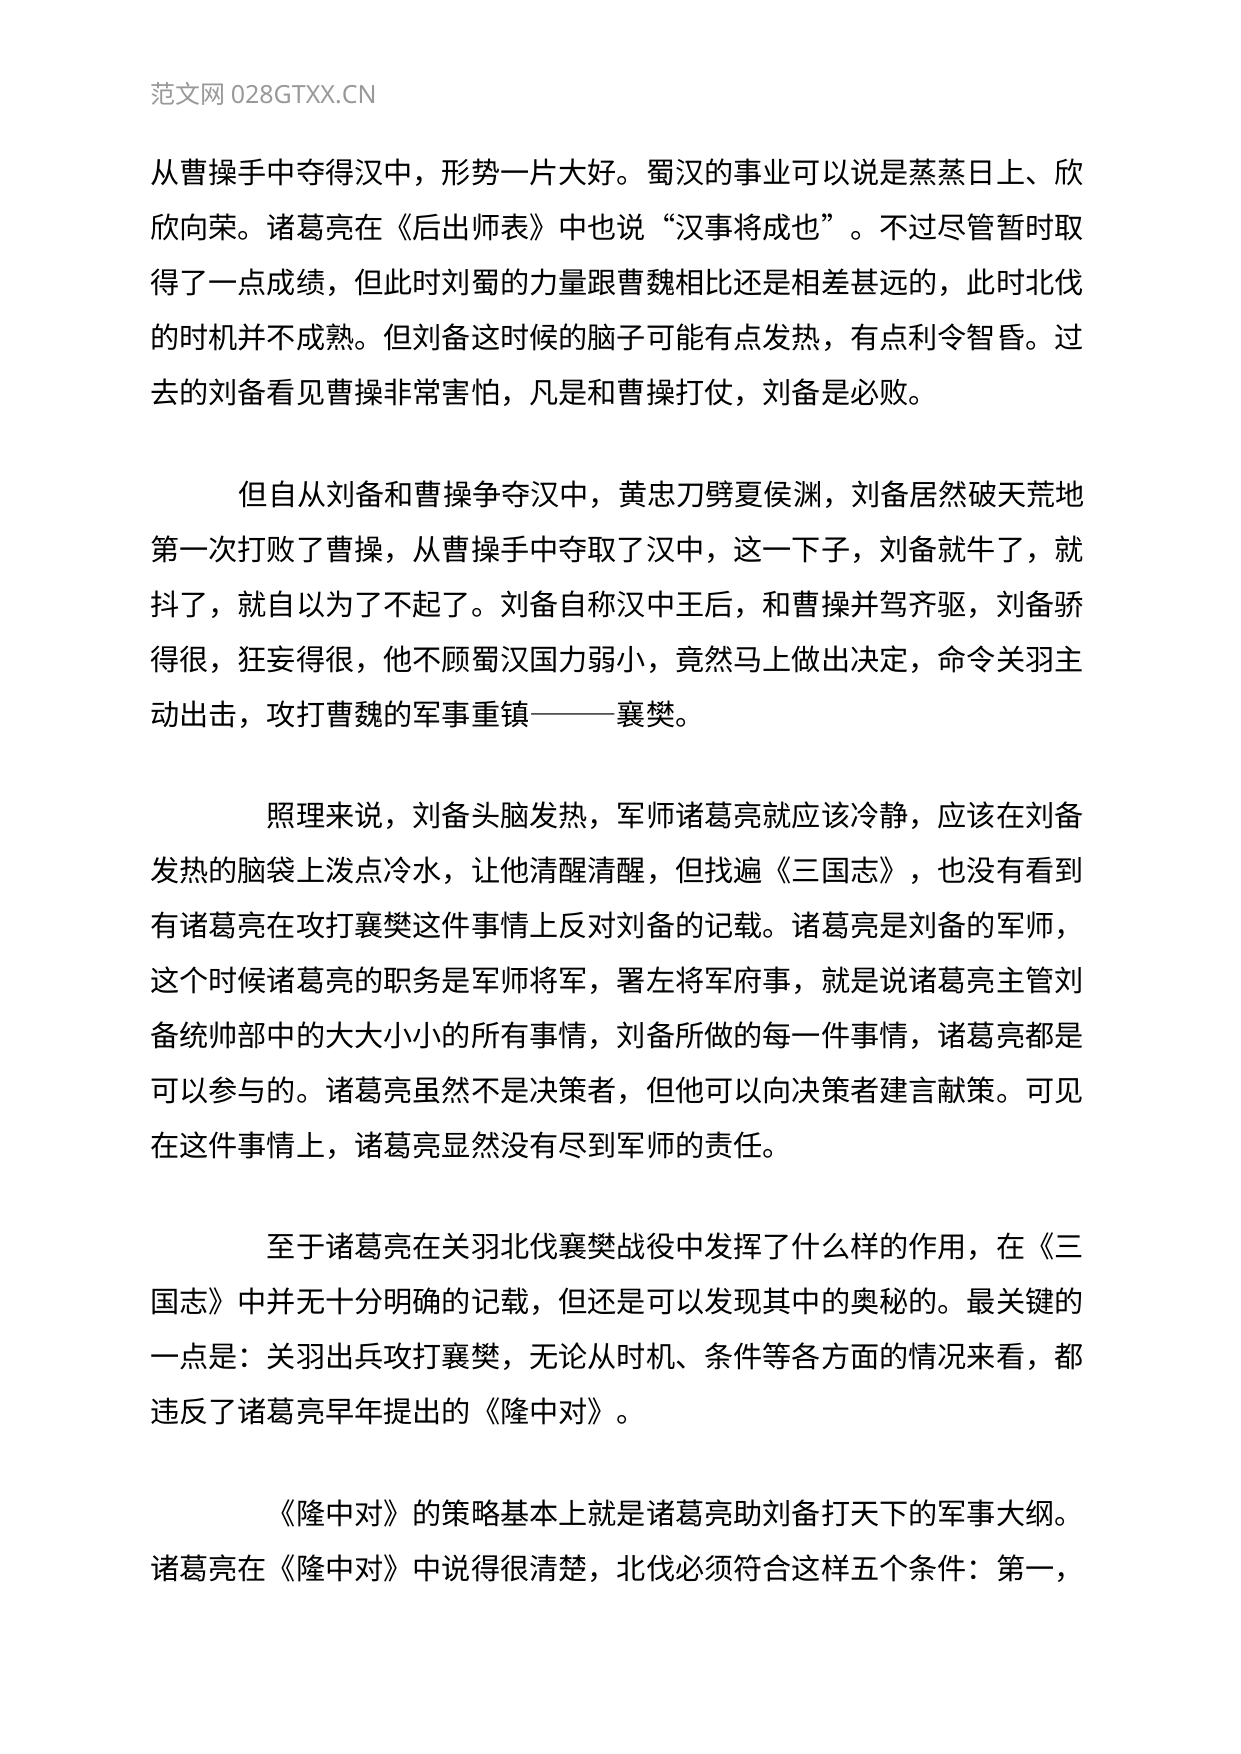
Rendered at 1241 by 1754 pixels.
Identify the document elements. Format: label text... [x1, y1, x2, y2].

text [150, 150, 1090, 412]
text 照理来说，刘备头脑发热，军师诸葛亮就应该冷静，应该在刘备发热的脑袋上泼点冷水，让他清醒清醒，但找遍《三国志》，也没有看到有诸葛亮在攻打襄樊这件事情上反对刘备的记载。诸葛亮是刘备的军师，这个时候诸葛亮的职务是军师将军，署左将军府事，就是说诸葛亮主管刘备统帅部中的大大小小的所有事情，刘备所做的每一件事情，诸葛亮都是可以参与的。诸葛亮虽然不是决策者，但他可以向决策者建言献策。可见在这件事情上，诸葛亮显然没有尽到军师的责任。 [150, 793, 1090, 1164]
text 至于诸葛亮在关羽北伐襄樊战役中发挥了什么样的作用，在《三国志》中并无十分明确的记载，但还是可以发现其中的奥秘的。最关键的一点是：关羽出兵攻打襄樊，无论从时机、条件等各方面的情况来看，都违反了诸葛亮早年提出的《隆中对》。 [150, 1224, 1090, 1431]
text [150, 1490, 1090, 1588]
text 但自从刘备和曹操争夺汉中，黄忠刀劈夏侯渊，刘备居然破天荒地第一次打败了曹操，从曹操手中夺取了汉中，这一下子，刘备就牛了，就抖了，就自以为了不起了。刘备自称汉中王后，和曹操并驾齐驱，刘备骄得很，狂妄得很，他不顾蜀汉国力弱小，竟然马上做出决定，命令关羽主动出击，攻打曹魏的军事重镇———襄樊。 [150, 471, 1090, 733]
